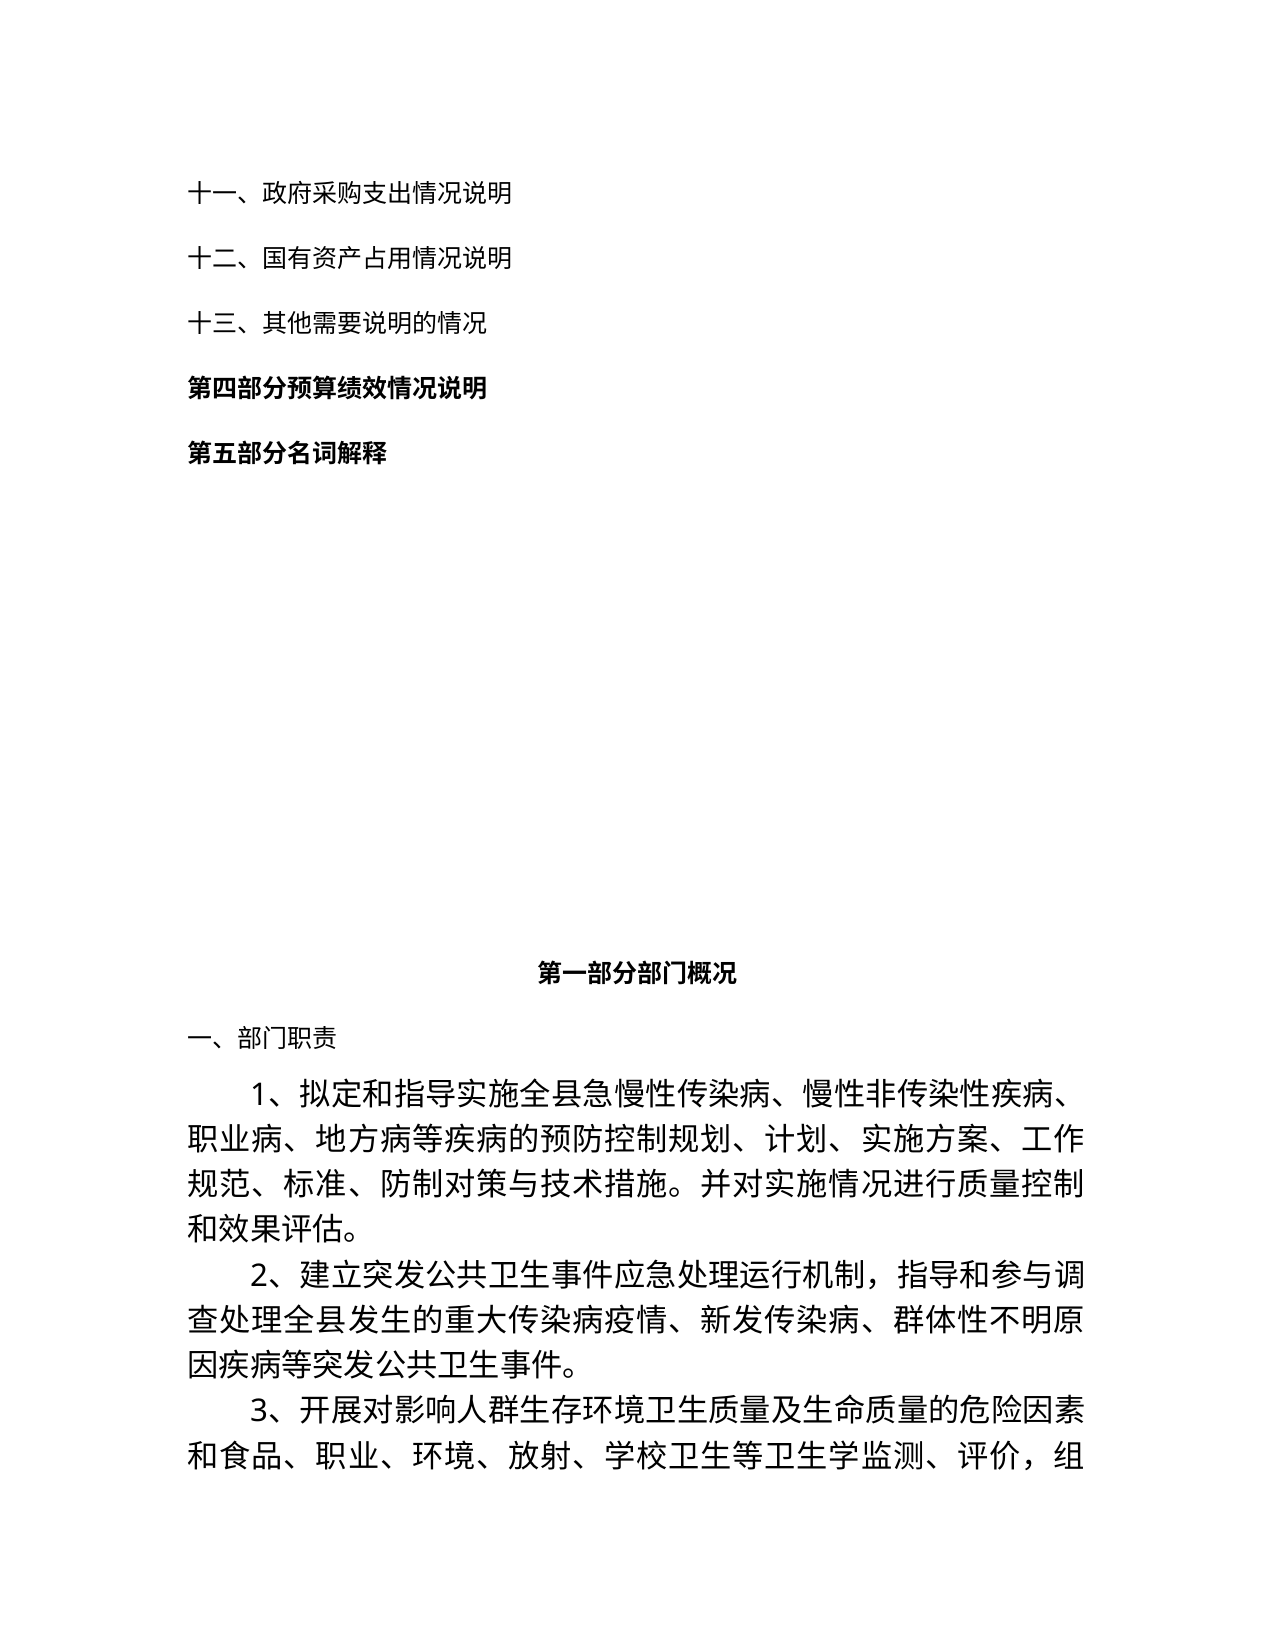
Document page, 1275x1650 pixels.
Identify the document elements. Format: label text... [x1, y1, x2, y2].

text 十二、国有资产占用情况说明 [187, 224, 1087, 289]
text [187, 1386, 1087, 1476]
text 十三、其他需要说明的情况 [187, 289, 1087, 354]
text 一、部门职责 [187, 1004, 1087, 1069]
text 第五部分名词解释 [187, 419, 1087, 484]
text 1、拟定和指导实施全县急慢性传染病、慢性非传染性疾病、职业病、地方病等疾病的预防控制规划、计划、实施方案、工作规范、标准、防制对策与技术措施。并对实施情况进行质量控制和效果评估。 [187, 1069, 1087, 1250]
text 第一部分部门概况 [187, 939, 1087, 1004]
text 十一、政府采购支出情况说明 [187, 159, 1087, 224]
text 2、建立突发公共卫生事件应急处理运行机制，指导和参与调查处理全县发生的重大传染病疫情、新发传染病、群体性不明原因疾病等突发公共卫生事件。 [187, 1250, 1087, 1386]
text 第四部分预算绩效情况说明 [187, 354, 1087, 419]
